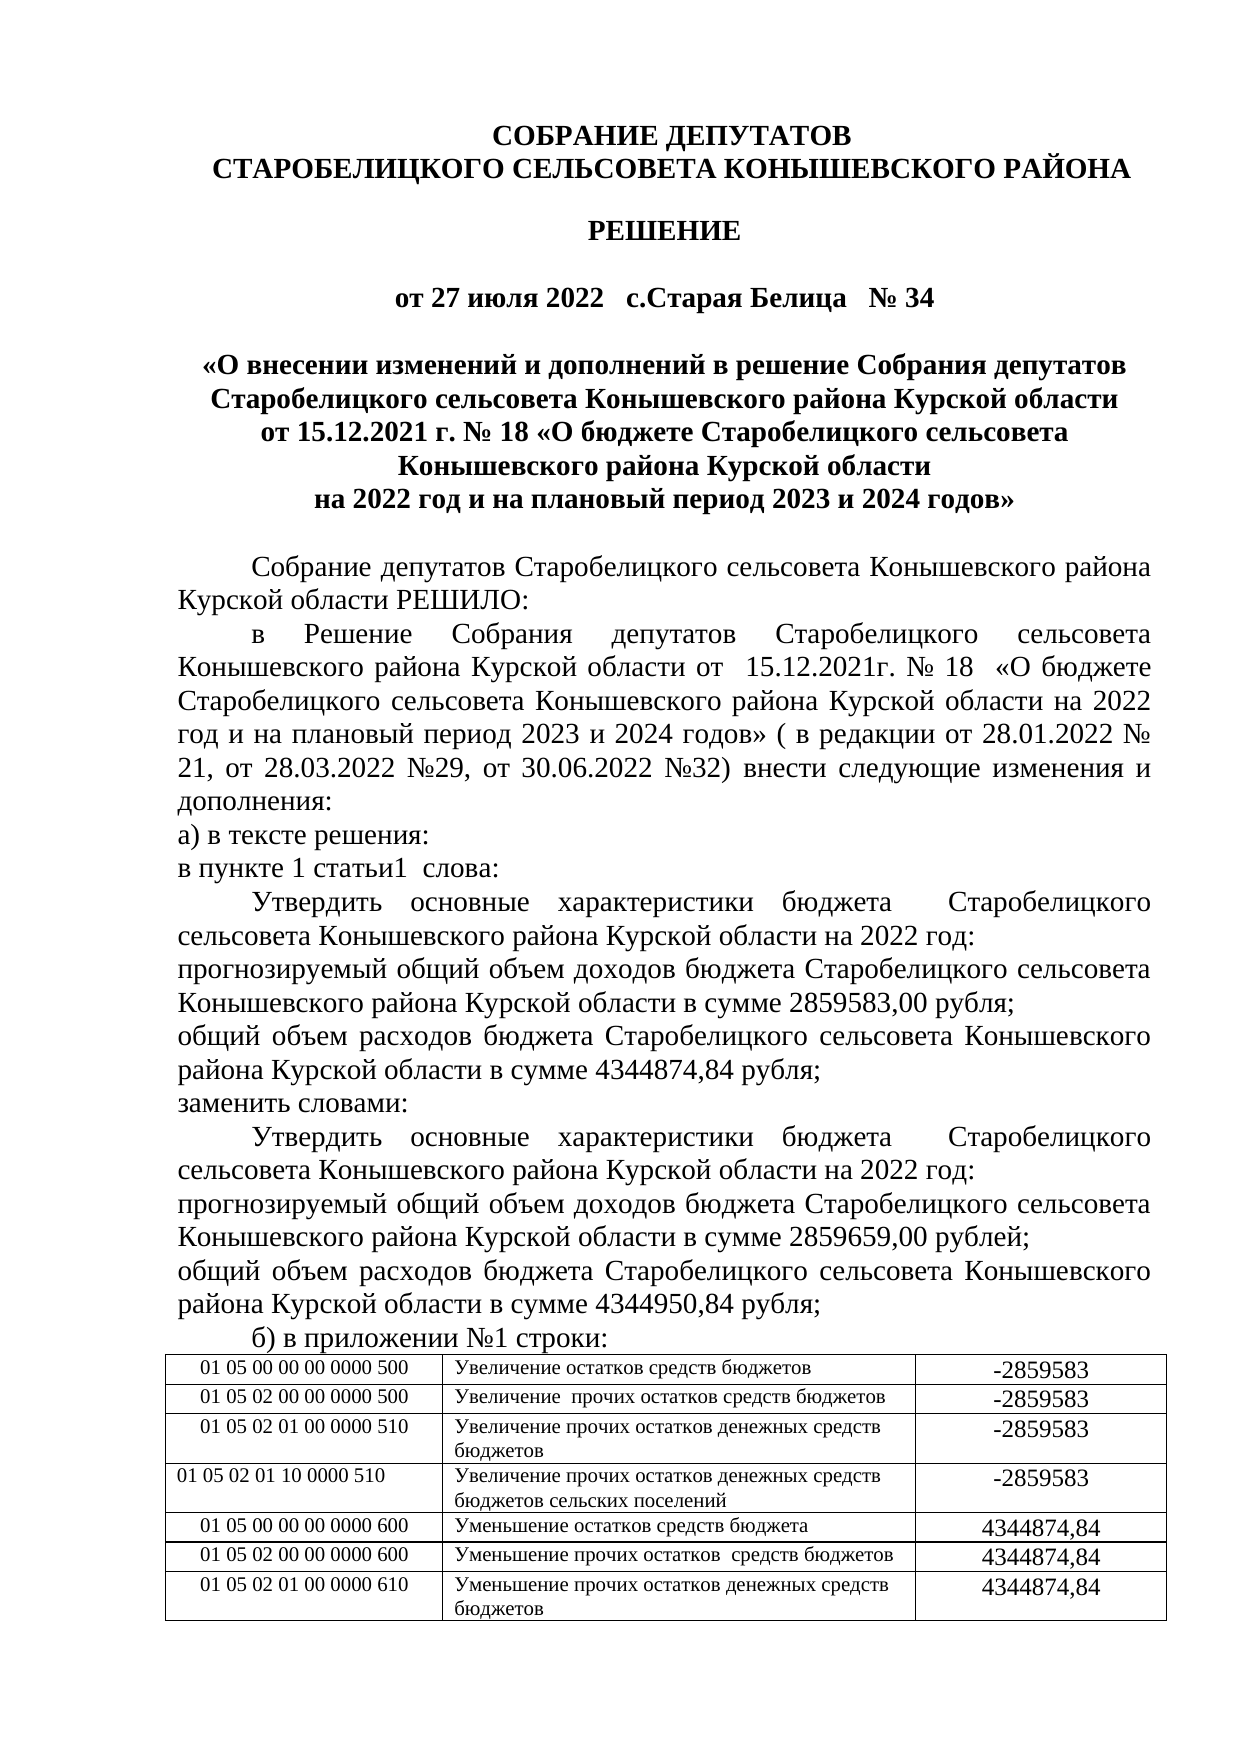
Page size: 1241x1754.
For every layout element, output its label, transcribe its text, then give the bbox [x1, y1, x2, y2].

text а) в тексте решения: [177, 817, 1152, 851]
table_cell Увеличение прочих остатков денежных средств бюджетов сельских поселений [443, 1464, 915, 1512]
table_cell -2859583 [916, 1414, 1166, 1462]
text РЕШЕНИЕ [177, 213, 1152, 247]
table_cell 01 05 02 01 00 0000 610 [166, 1572, 442, 1620]
text Утвердить основные характеристики бюджета Старобелицкого сельсовета Конышевского района Курской области на 2022 год: [177, 884, 1152, 951]
text в пункте 1 статьи1 слова: [177, 851, 1069, 884]
table_cell Уменьшение прочих остатков денежных средств бюджетов [443, 1572, 915, 1620]
text от 27 июля 2022 с.Старая Белица № 34 [177, 280, 1152, 314]
text Утвердить основные характеристики бюджета Старобелицкого сельсовета Конышевского района Курской области на 2022 год: [177, 1119, 1152, 1186]
table_cell Увеличение прочих остатков средств бюджетов [443, 1385, 915, 1413]
text от 15.12.2021 г. № 18 «О бюджете Старобелицкого сельсовета Конышевского района Курской области [177, 414, 1152, 482]
text в Решение Собрания депутатов Старобелицкого сельсовета Конышевского района Курской области от 15.12.2021г. № 18 «О бюджете Старобелицкого сельсовета Конышевского района Курской области на 2022 год и на плановый период 2023 и 2024 годов» ( в редакции от 28.01.2022 № 21, от 28.03.2022 №29, от 30.06.2022 №32) внести следующие изменения и дополнения: [177, 616, 1152, 817]
text на 2022 год и на плановый период 2023 и 2024 годов» [177, 482, 1152, 515]
text б) в приложении №1 строки: [177, 1320, 1069, 1354]
table_cell Уменьшение остатков средств бюджета [443, 1513, 915, 1541]
table_header Увеличение остатков средств бюджетов [443, 1355, 915, 1383]
text общий объем расходов бюджета Старобелицкого сельсовета Конышевского района Курской области в сумме 4344874,84 рубля; [177, 1018, 1152, 1085]
table_header -2859583 [916, 1355, 1166, 1383]
table_cell 01 05 02 00 00 0000 600 [166, 1543, 442, 1571]
text Собрание депутатов Старобелицкого сельсовета Конышевского района Курской области РЕШИЛО: [177, 549, 1152, 616]
text «О внесении изменений и дополнений в решение Собрания депутатов Старобелицкого сельсовета Конышевского района Курской области [177, 347, 1152, 414]
table_cell 4344874,84 [916, 1572, 1166, 1620]
table_cell 4344874,84 [916, 1513, 1166, 1541]
table_cell Уменьшение прочих остатков средств бюджетов [443, 1543, 915, 1571]
text прогнозируемый общий объем доходов бюджета Старобелицкого сельсовета Конышевского района Курской области в сумме 2859583,00 рубля; [177, 951, 1152, 1018]
text СОБРАНИЕ ДЕПУТАТОВ [192, 118, 1152, 152]
text общий объем расходов бюджета Старобелицкого сельсовета Конышевского района Курской области в сумме 4344950,84 рубля; [177, 1253, 1152, 1320]
table_cell -2859583 [916, 1464, 1166, 1512]
table_cell Увеличение прочих остатков денежных средств бюджетов [443, 1414, 915, 1462]
table_cell 01 05 00 00 00 0000 600 [166, 1513, 442, 1541]
table_cell 4344874,84 [916, 1543, 1166, 1571]
text заменить словами: [177, 1085, 1069, 1119]
table_cell -2859583 [916, 1385, 1166, 1413]
table_header 01 05 00 00 00 0000 500 [166, 1355, 442, 1383]
table_cell 01 05 02 01 00 0000 510 [166, 1414, 442, 1462]
text прогнозируемый общий объем доходов бюджета Старобелицкого сельсовета Конышевского района Курской области в сумме 2859659,00 рублей; [177, 1186, 1152, 1253]
table_cell 01 05 02 01 10 0000 510 [166, 1464, 442, 1512]
table_cell 01 05 02 00 00 0000 500 [166, 1385, 442, 1413]
text СТАРОБЕЛИЦКОГО СЕЛЬСОВЕТА КОНЫШЕВСКОГО РАЙОНА [192, 152, 1152, 185]
